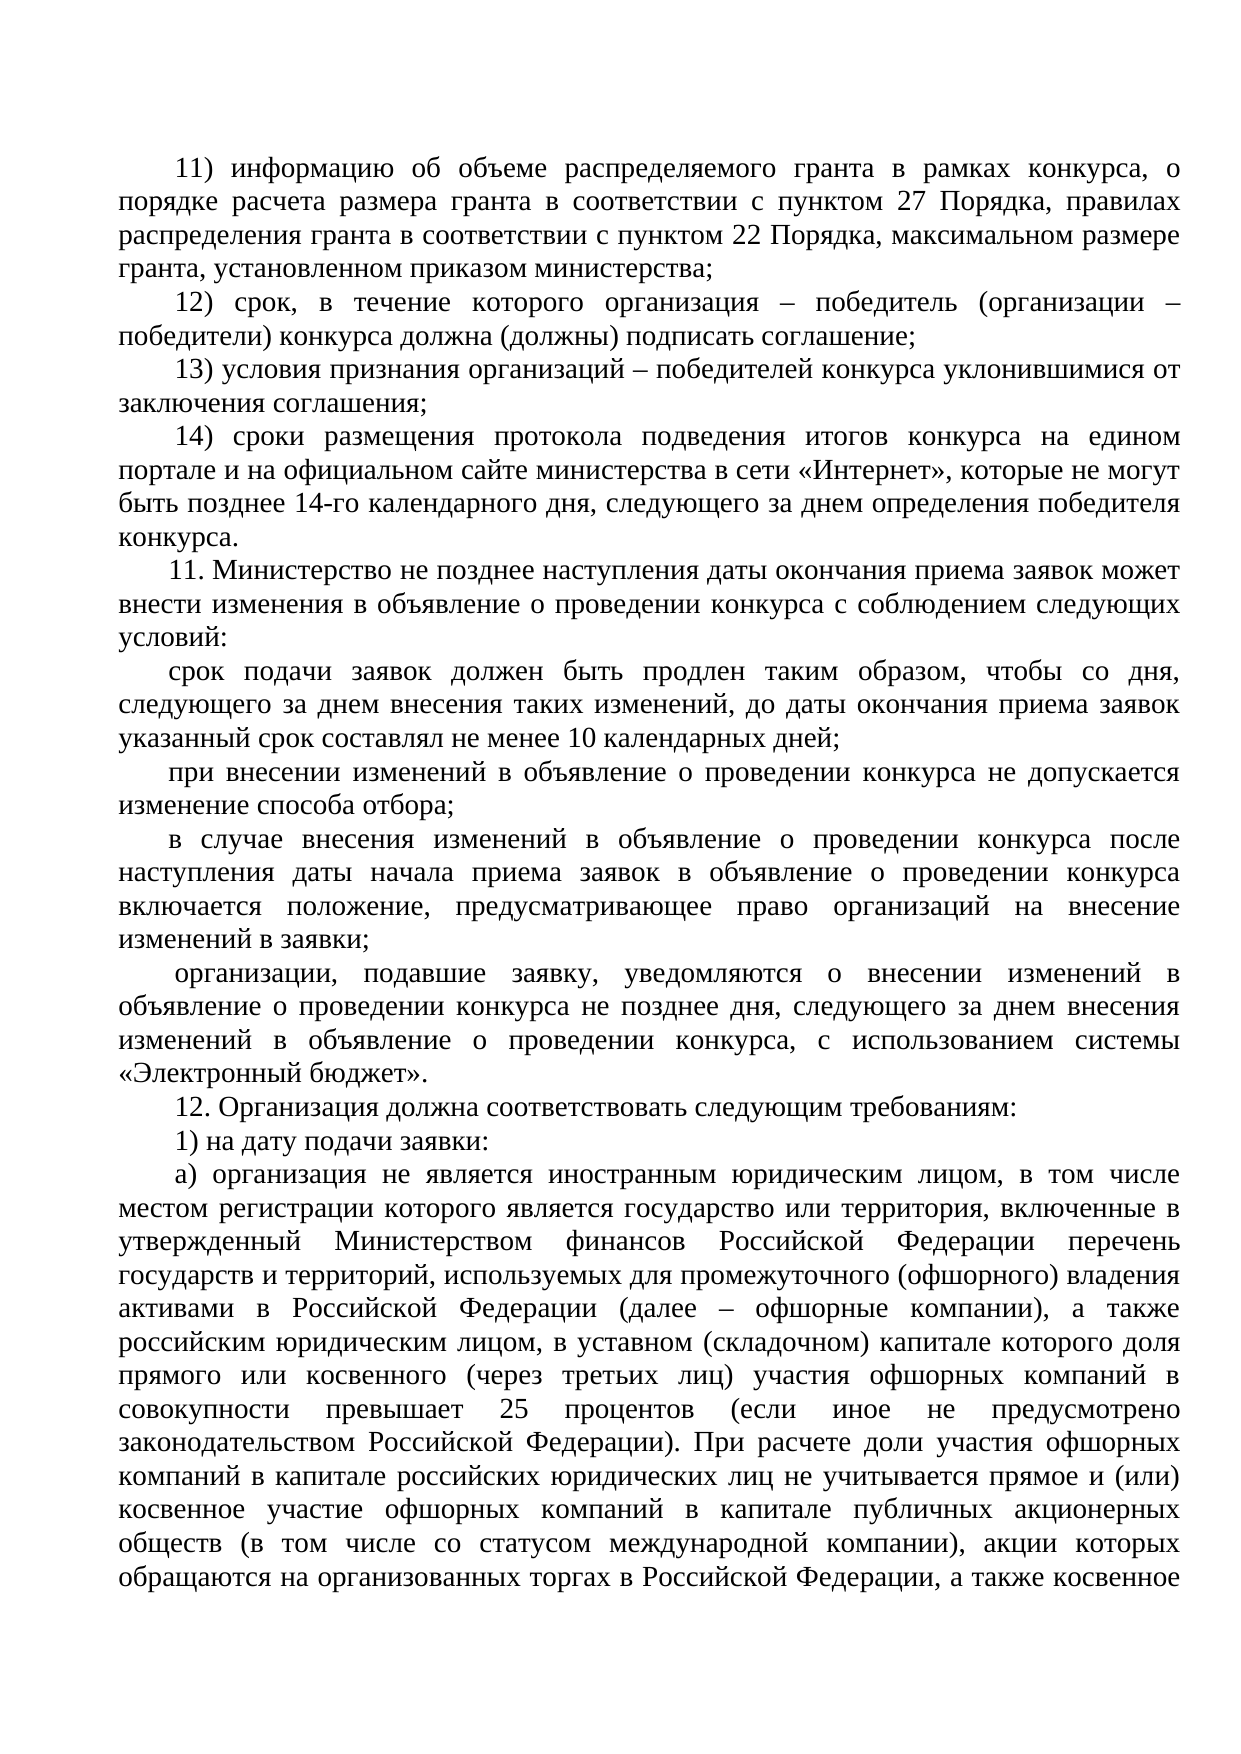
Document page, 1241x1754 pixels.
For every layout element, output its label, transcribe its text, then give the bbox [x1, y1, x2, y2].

text организации, подавшие заявку, уведомляются о внесении изменений в объявление о проведении конкурса не позднее дня, следующего за днем внесения изменений в объявление о проведении конкурса, с использованием системы «Электронный бюджет». [118, 955, 1181, 1089]
text в случае внесения изменений в объявление о проведении конкурса после наступления даты начала приема заявок в объявление о проведении конкурса включается положение, предусматривающее право организаций на внесение изменений в заявки; [118, 821, 1181, 955]
text 12) срок, в течение которого организация – победитель (организации – победители) конкурса должна (должны) подписать соглашение; [118, 284, 1181, 351]
text 13) условия признания организаций – победителей конкурса уклонившимися от заключения соглашения; [118, 351, 1181, 418]
text 14) сроки размещения протокола подведения итогов конкурса на едином портале и на официальном сайте министерства в сети «Интернет», которые не могут быть позднее 14-го календарного дня, следующего за днем определения победителя конкурса. [118, 418, 1181, 552]
text при внесении изменений в объявление о проведении конкурса не допускается изменение способа отбора; [118, 754, 1181, 821]
text 11. Министерство не позднее наступления даты окончания приема заявок может внести изменения в объявление о проведении конкурса с соблюдением следующих условий: [118, 552, 1181, 653]
text 11) информацию об объеме распределяемого гранта в рамках конкурса, о порядке расчета размера гранта в соответствии с пунктом 27 Порядка, правилах распределения гранта в соответствии с пунктом 22 Порядка, максимальном размере гранта, установленном приказом министерства; [118, 150, 1181, 284]
text срок подачи заявок должен быть продлен таким образом, чтобы со дня, следующего за днем внесения таких изменений, до даты окончания приема заявок указанный срок составлял не менее 10 календарных дней; [118, 653, 1181, 754]
text 12. Организация должна соответствовать следующим требованиям: [118, 1089, 1181, 1123]
text 1) на дату подачи заявки: [118, 1123, 1181, 1156]
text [118, 1156, 1181, 1592]
